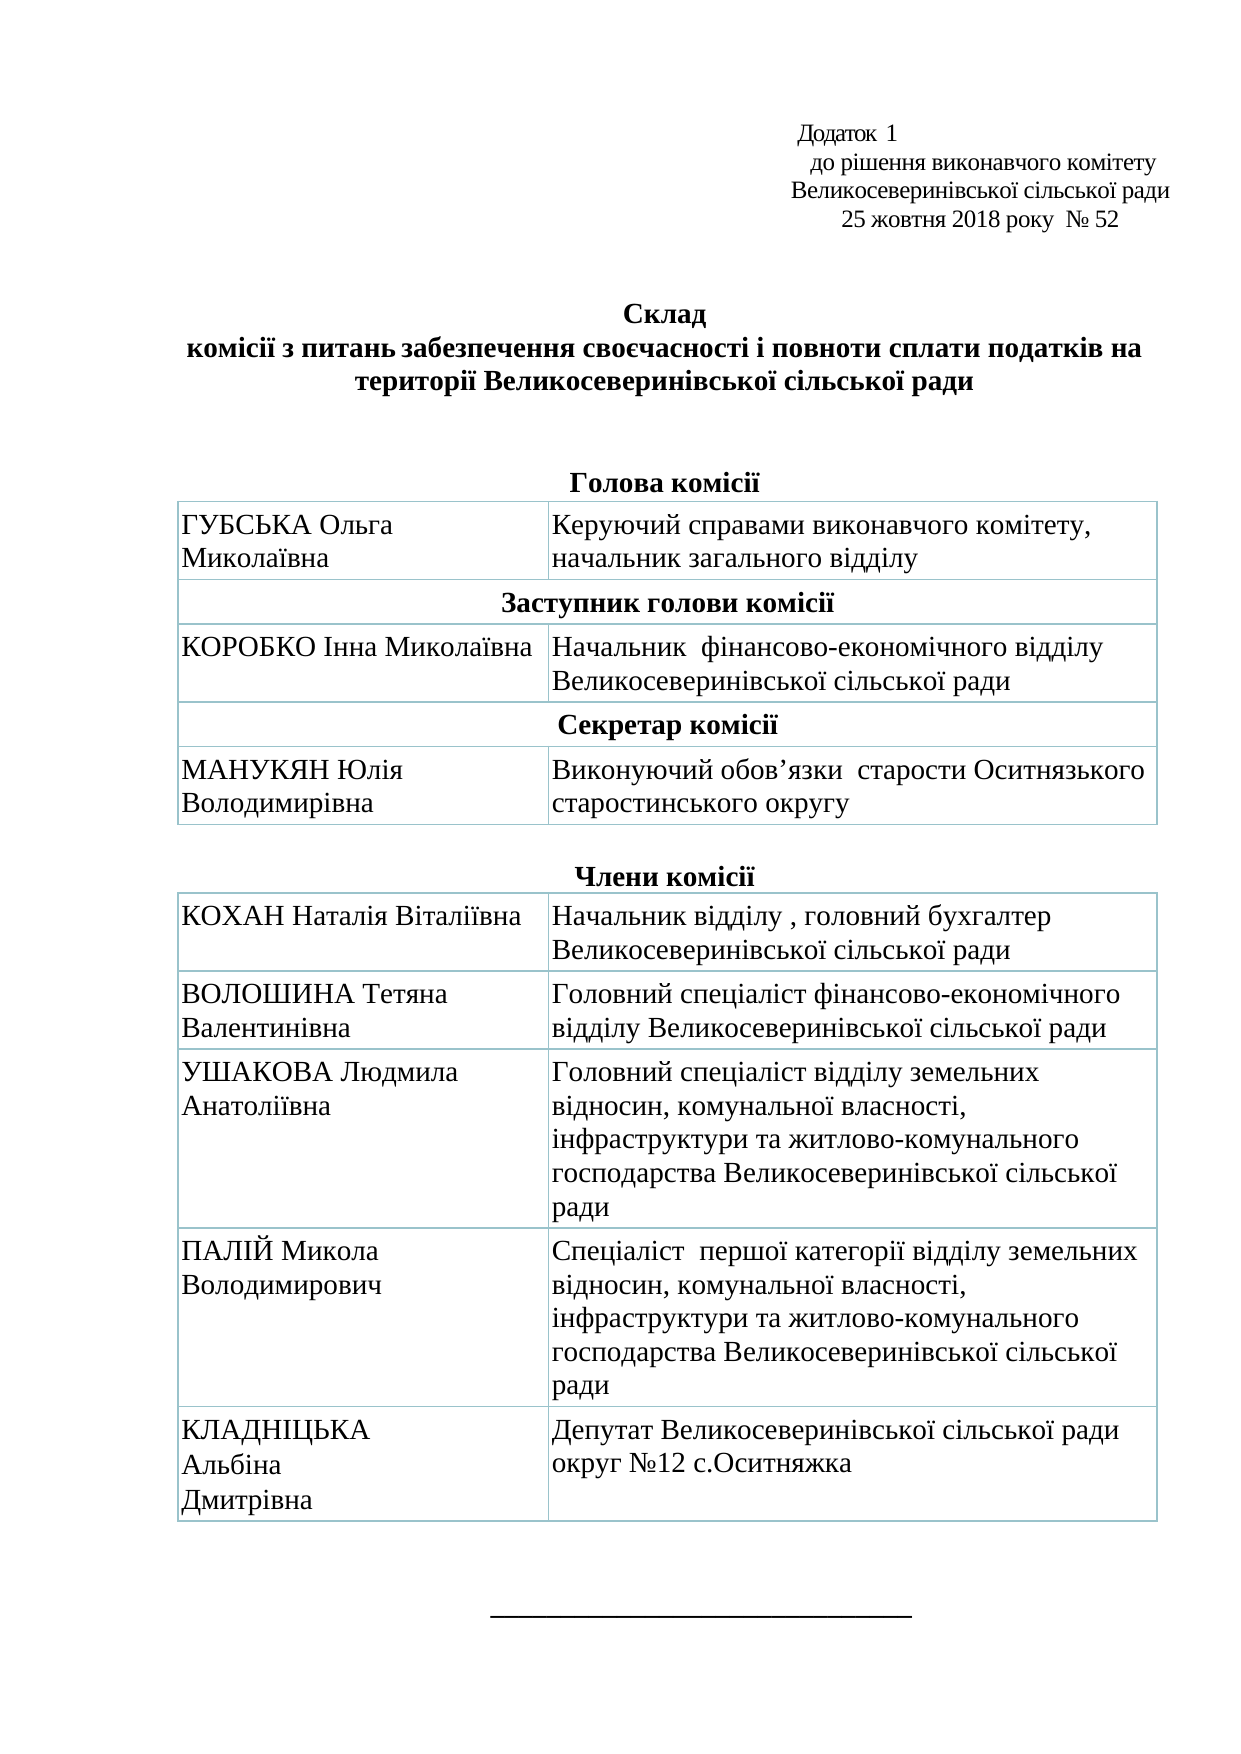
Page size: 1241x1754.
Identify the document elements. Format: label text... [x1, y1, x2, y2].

text Додаток 1 [177, 118, 1152, 147]
table_cell Спеціаліст першої категорії відділу земельних відносин, комунальної власності, інфраструктури та житлово-комунального господарства Великосеверинівської сільської ради [549, 1229, 1156, 1406]
table_cell КОРОБКО Інна Миколаївна [179, 625, 548, 701]
table_cell ПАЛІЙ Микола Володимирович [179, 1229, 548, 1406]
table_header КОХАН Наталія Віталіївна [179, 894, 548, 970]
text Голова комісії [177, 466, 1152, 499]
table_cell Головний спеціаліст фінансово-економічного відділу Великосеверинівської сільської ради [549, 972, 1156, 1048]
text комісії з питань забезпечення своєчасності і повноти сплати податків на території Великосеверинівської сільської ради [177, 330, 1152, 397]
table_cell Секретар комісії [179, 703, 1156, 746]
text 25 жовтня 2018 року № 52 [768, 205, 1240, 234]
table_header ГУБСЬКА Ольга Миколаївна [179, 502, 548, 579]
text Члени комісії [177, 859, 1152, 892]
table_cell КЛАДНІЦЬКА Альбіна Дмитрівна [179, 1407, 548, 1520]
table_cell Головний спеціаліст відділу земельних відносин, комунальної власності, інфраструктури та житлово-комунального господарства Великосеверинівської сільської ради [549, 1050, 1156, 1227]
table_cell МАНУКЯН Юлія Володимирівна [179, 747, 548, 824]
text Великосеверинівської сільської ради [694, 176, 1240, 205]
table_cell Депутат Великосеверинівської сільської ради округ №12 с.Оситняжка [549, 1407, 1156, 1520]
table_header Керуючий справами виконавчого комітету, начальник загального відділу [549, 502, 1156, 579]
table_cell УШАКОВА Людмила Анатоліївна [179, 1050, 548, 1227]
table_cell Начальник фінансово-економічного відділу Великосеверинівської сільської ради [549, 625, 1156, 701]
text Склад [177, 296, 1152, 330]
table_cell Заступник голови комісії [179, 580, 1156, 623]
table_cell Виконуючий обов’язки старости Оситнязького старостинського округу [549, 747, 1156, 824]
text до рішення виконавчого комітету [694, 147, 1240, 176]
table_cell ВОЛОШИНА Тетяна Валентинівна [179, 972, 548, 1048]
table_header Начальник відділу , головний бухгалтер Великосеверинівської сільської ради [549, 894, 1156, 970]
text ______________________________ [177, 1588, 1152, 1620]
